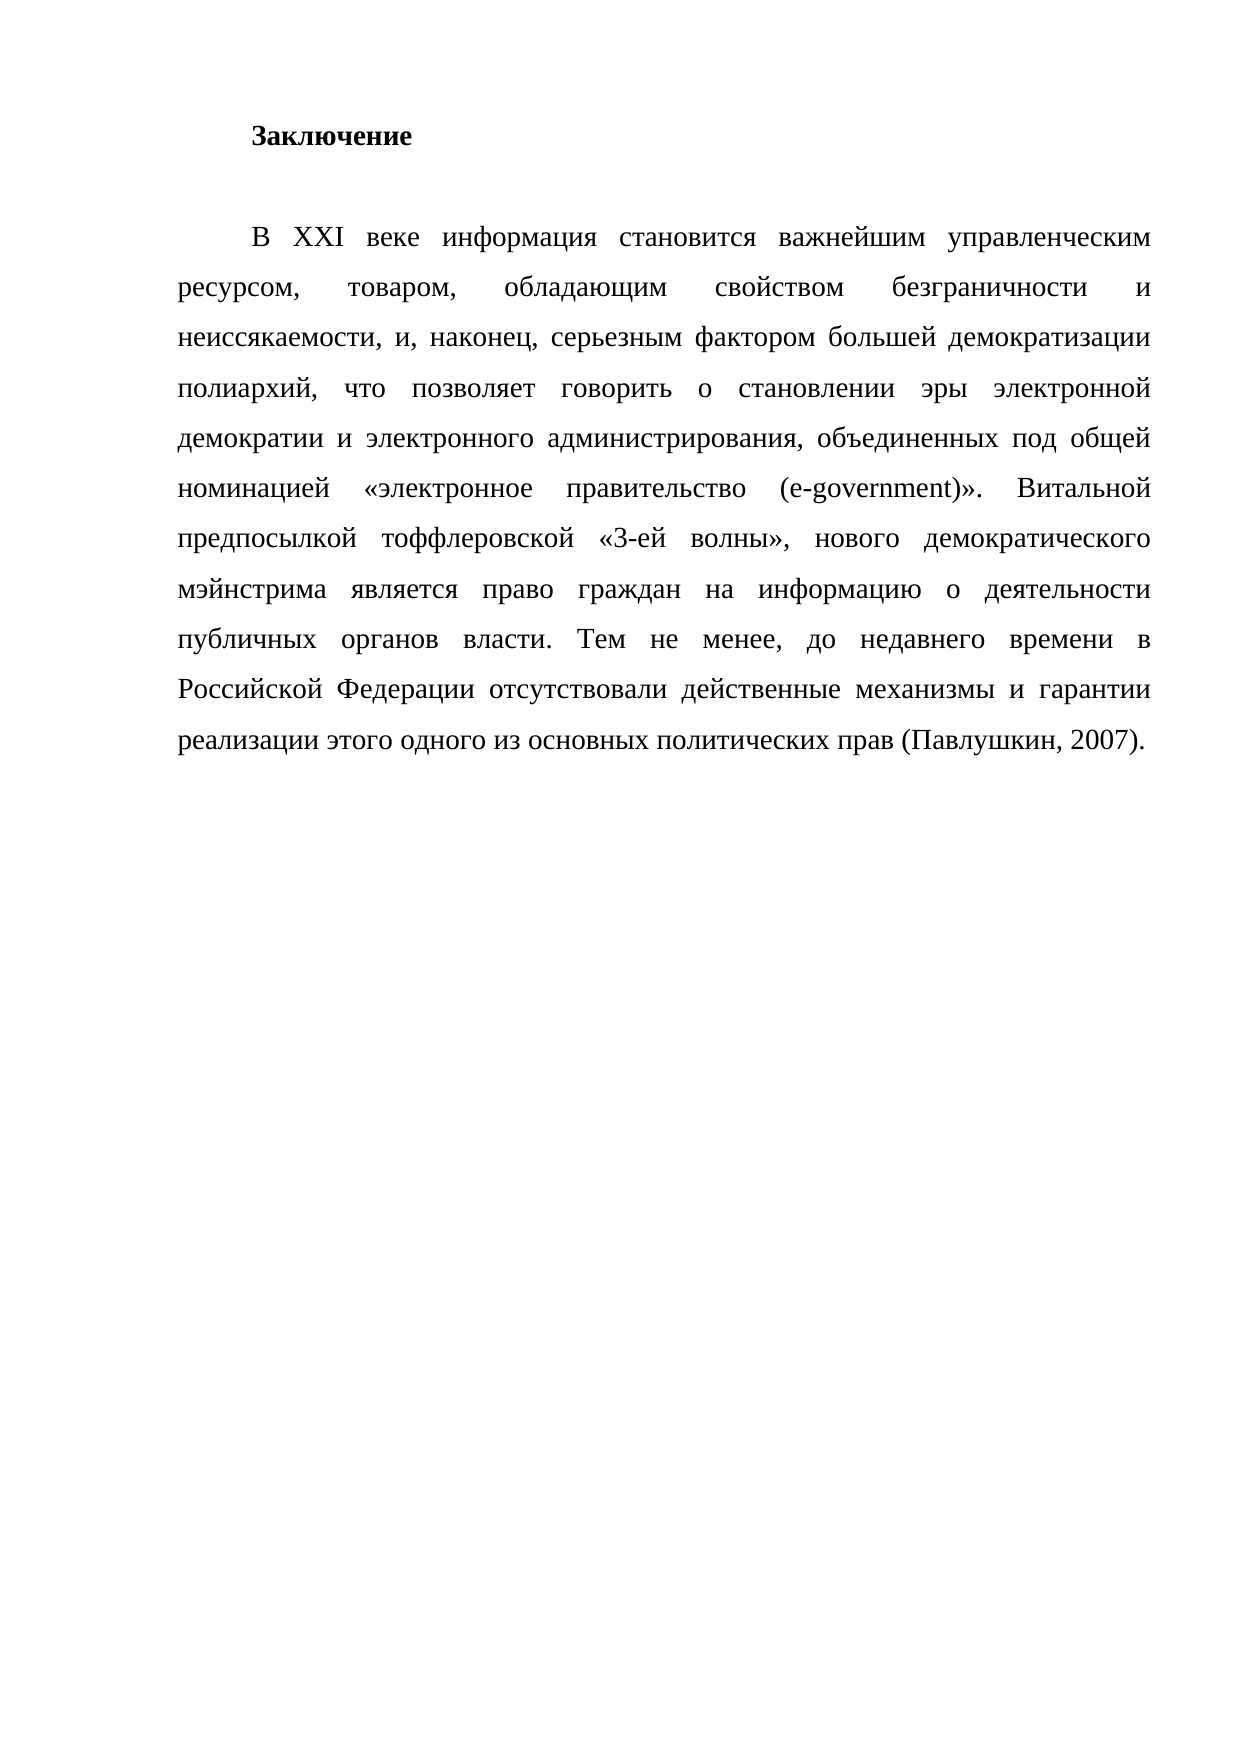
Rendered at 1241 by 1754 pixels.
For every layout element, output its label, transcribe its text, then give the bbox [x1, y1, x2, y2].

text В XXI веке информация становится важнейшим управленческим ресурсом, товаром, обладающим свойством безграничности и неиссякаемости, и, наконец, серьезным фактором большей демократизации полиархий, что позволяет говорить о становлении эры электронной демократии и электронного администрирования, объединенных под общей номинацией «электронное правительство (e-government)». Витальной предпосылкой тоффлеровской «3-ей волны», нового демократического мэйнстрима является право граждан на информацию о деятельности публичных органов власти. Тем не менее, до недавнего времени в Российской Федерации отсутствовали действенные механизмы и гарантии реализации этого одного из основных политических прав (Павлушкин, 2007). [177, 219, 1152, 755]
text Заключение [177, 118, 1152, 152]
